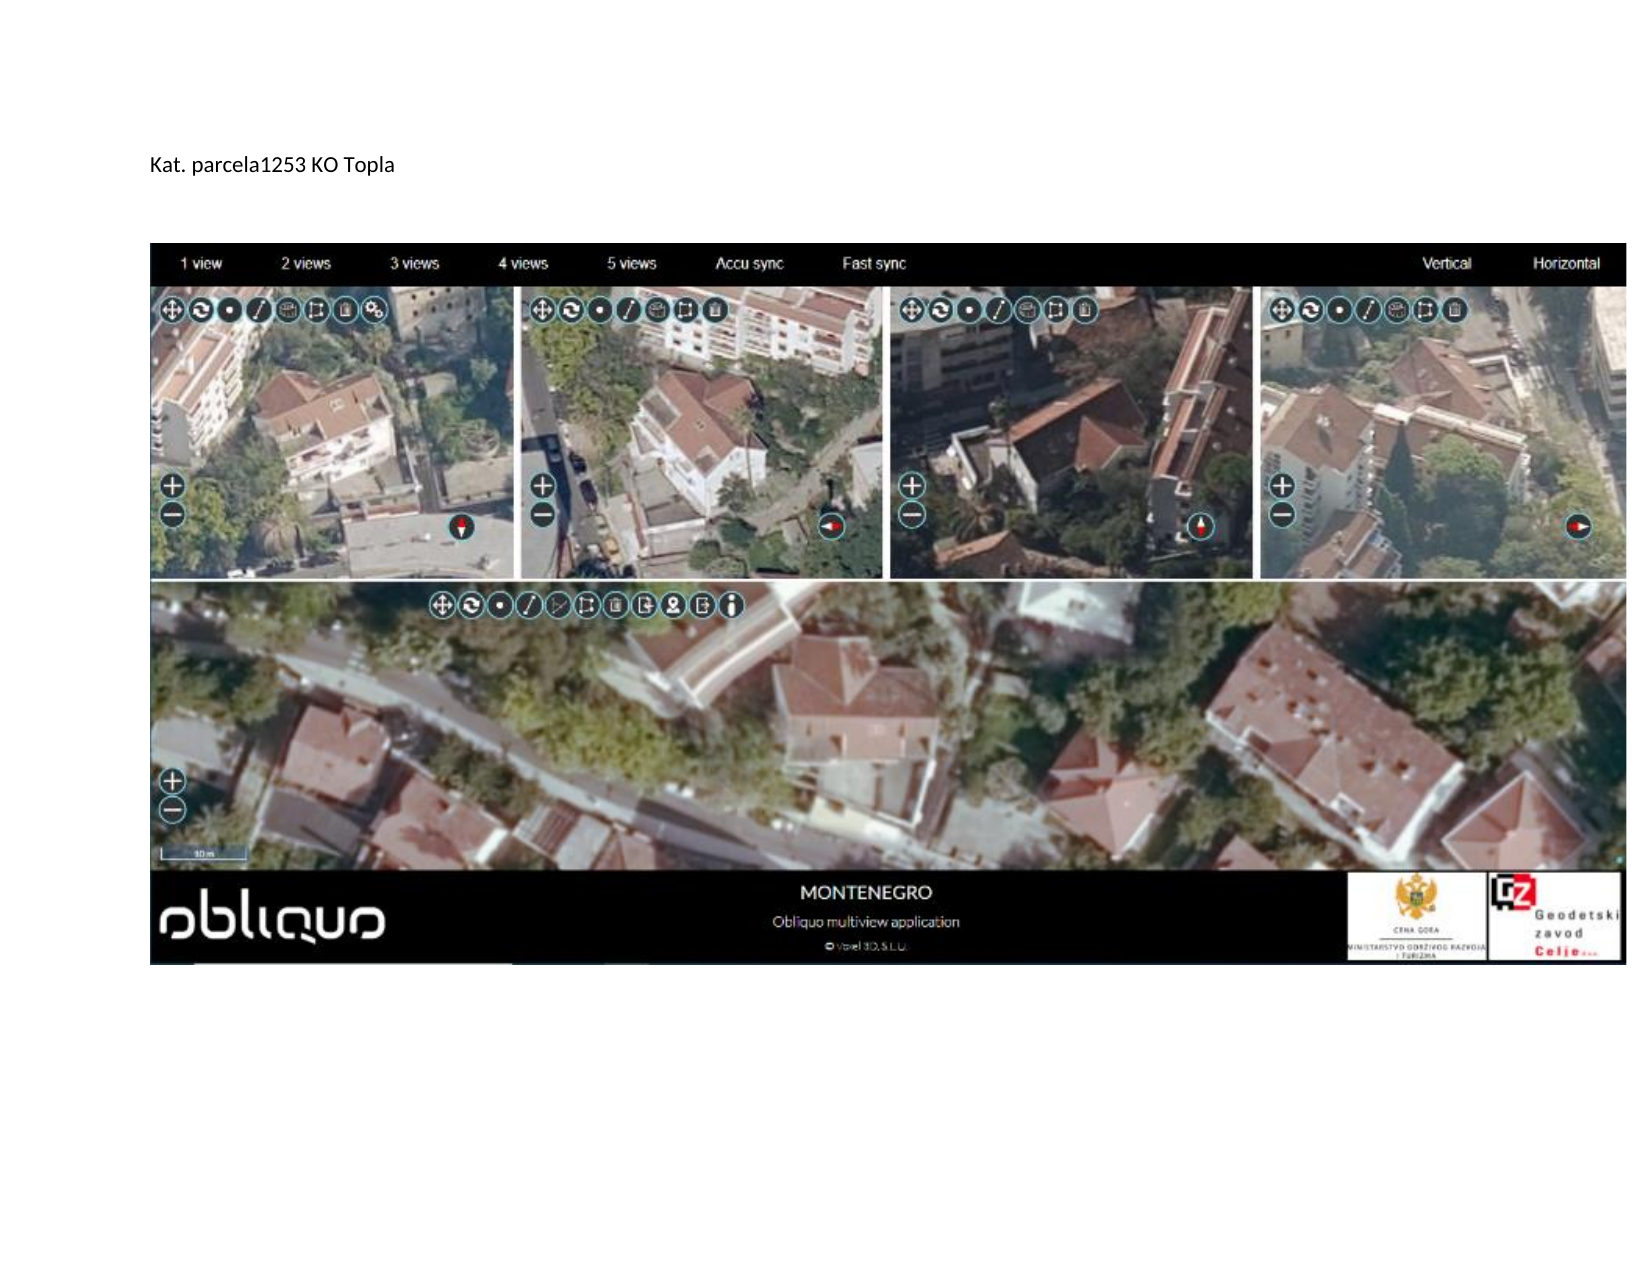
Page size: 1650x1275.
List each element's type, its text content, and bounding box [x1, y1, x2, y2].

picture [150, 243, 1627, 965]
text Kat. parcela1253 KO Topla [150, 150, 1500, 178]
